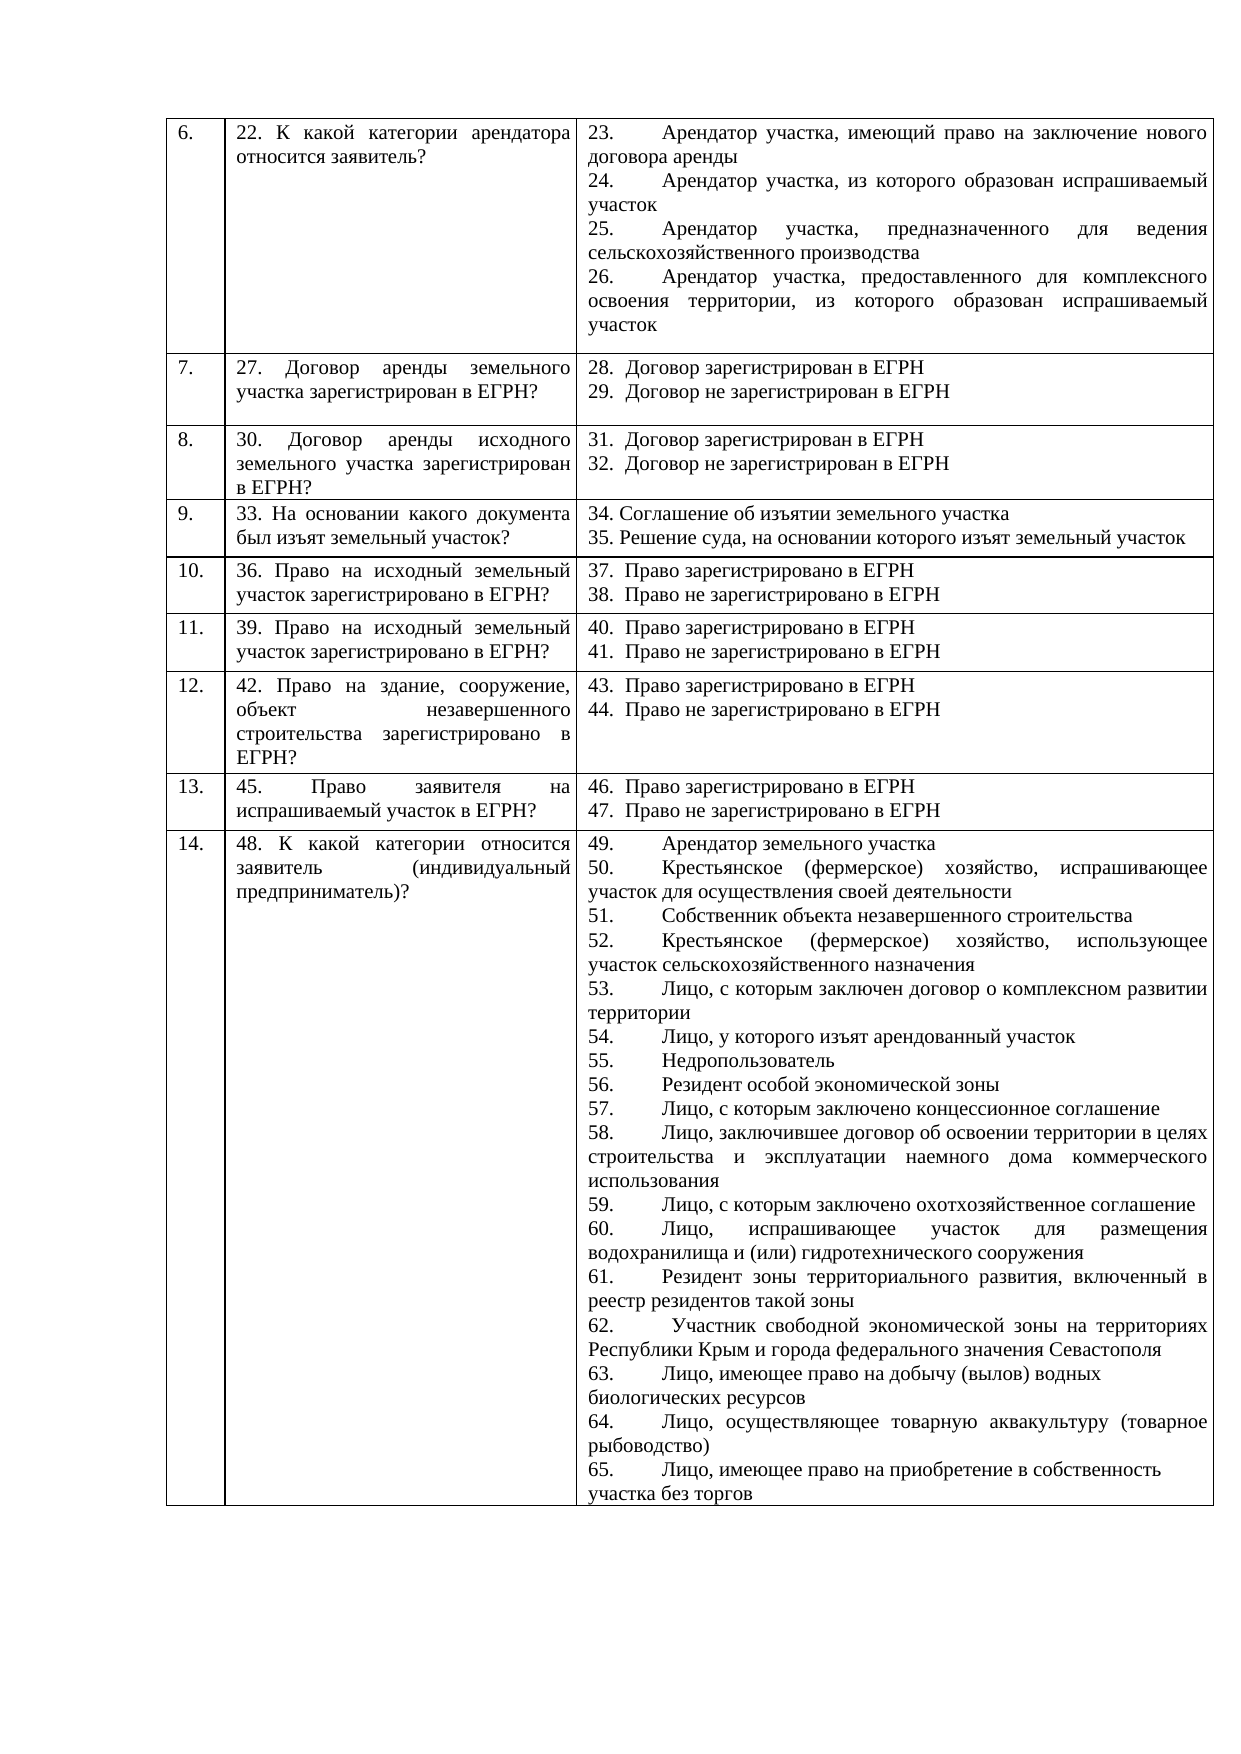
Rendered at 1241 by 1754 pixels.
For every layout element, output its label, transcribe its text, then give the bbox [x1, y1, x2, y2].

table_cell 42. Право на здание, сооружение, объект незавершенного строительства зарегистрировано в ЕГРН? [226, 672, 576, 772]
table_cell 13. [167, 774, 224, 829]
table_cell 8. [167, 426, 224, 499]
table_cell 33. На основании какого документа был изъят земельный участок? [226, 500, 576, 556]
table_cell Право зарегистрировано в ЕГРН Право не зарегистрировано в ЕГРН [577, 558, 1213, 613]
table_cell Право зарегистрировано в ЕГРН Право не зарегистрировано в ЕГРН [577, 774, 1213, 829]
table_cell 7. [167, 354, 224, 425]
table_cell 30. Договор аренды исходного земельного участка зарегистрирован в ЕГРН? [226, 426, 576, 499]
table_cell 9. [167, 500, 224, 556]
table_cell Арендатор участка, имеющий право на заключение нового договора аренды Арендатор участка, из которого образован испрашиваемый участок Арендатор участка, предназначенного для ведения сельскохозяйственного производства Арендатор участка, предоставленного для комплексного освоения территории, из которого образован испрашиваемый участок [577, 119, 1213, 353]
table_cell 27. Договор аренды земельного участка зарегистрирован в ЕГРН? [226, 354, 576, 425]
table_cell Арендатор земельного участка Крестьянское (фермерское) хозяйство, испрашивающее участок для осуществления своей деятельности Собственник объекта незавершенного строительства Крестьянское (фермерское) хозяйство, использующее участок сельскохозяйственного назначения Лицо, с которым заключен договор о комплексном развитии территории Лицо, у которого изъят арендованный участок Недропользователь Резидент особой экономической зоны Лицо, с которым заключено концессионное соглашение Лицо, заключившее договор об освоении территории в целях строительства и эксплуатации наемного дома коммерческого использования Лицо, с которым заключено охотхозяйственное соглашение Лицо, испрашивающее участок для размещения водохранилища и (или) гидротехнического сооружения Резидент зоны территориального развития, включенный в реестр резидентов такой зоны Участник свободной экономической зоны на территориях Республики Крым и города федерального значения Севастополя Лицо, имеющее право на добычу (вылов) водных биологических ресурсов Лицо, осуществляющее товарную аквакультуру (товарное рыбоводство) Лицо, имеющее право на приобретение в собственность участка без торгов [577, 831, 1213, 1505]
table_cell Право зарегистрировано в ЕГРН Право не зарегистрировано в ЕГРН [577, 672, 1213, 772]
table_cell Договор зарегистрирован в ЕГРН Договор не зарегистрирован в ЕГРН [577, 354, 1213, 425]
table_cell Право зарегистрировано в ЕГРН Право не зарегистрировано в ЕГРН [577, 614, 1213, 671]
table_cell 11. [167, 614, 224, 671]
table_cell 10. [167, 558, 224, 613]
table_cell 34. Соглашение об изъятии земельного участка 35. Решение суда, на основании которого изъят земельный участок [577, 500, 1213, 556]
table_cell Договор зарегистрирован в ЕГРН Договор не зарегистрирован в ЕГРН [577, 426, 1213, 499]
table_cell 39. Право на исходный земельный участок зарегистрировано в ЕГРН? [226, 614, 576, 671]
table_cell 45. Право заявителя на испрашиваемый участок в ЕГРН? [226, 774, 576, 829]
table_cell 12. [167, 672, 224, 772]
table_cell 36. Право на исходный земельный участок зарегистрировано в ЕГРН? [226, 558, 576, 613]
table_cell 14. [167, 831, 224, 1505]
table_cell 48. К какой категории относится заявитель (индивидуальный предприниматель)? [226, 831, 576, 1505]
table_cell 6. [167, 119, 224, 353]
table_cell 22. К какой категории арендатора относится заявитель? [226, 119, 576, 353]
